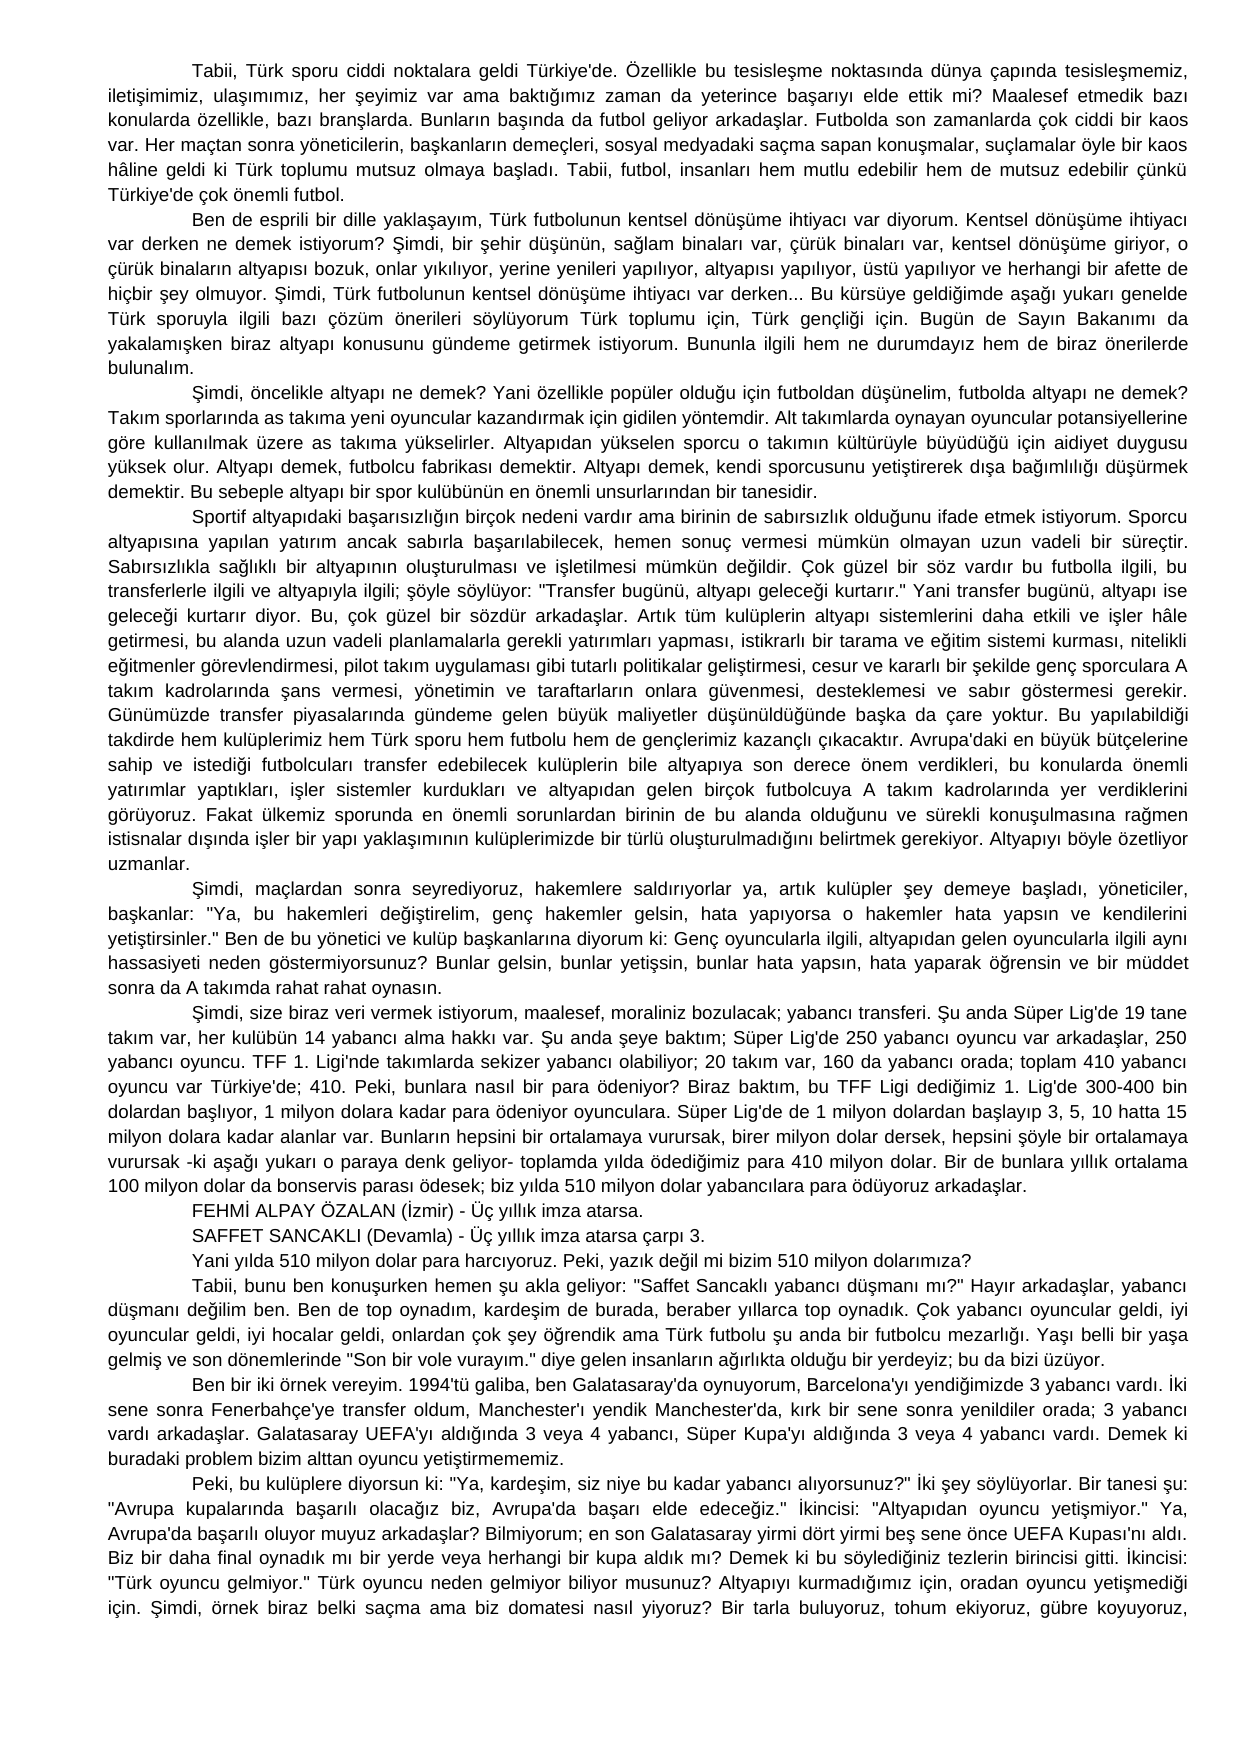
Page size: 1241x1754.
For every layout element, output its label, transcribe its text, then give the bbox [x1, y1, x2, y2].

text Şimdi, size biraz veri vermek istiyorum, maalesef, moraliniz bozulacak; yabancı transferi. Şu anda Süper Lig'de 19 tane takım var, her kulübün 14 yabancı alma hakkı var. Şu anda şeye baktım; Süper Lig'de 250 yabancı oyuncu var arkadaşlar, 250 yabancı oyuncu. TFF 1. Ligi'nde takımlarda sekizer yabancı olabiliyor; 20 takım var, 160 da yabancı orada; toplam 410 yabancı oyuncu var Türkiye'de; 410. Peki, bunlara nasıl bir para ödeniyor? Biraz baktım, bu TFF Ligi dediğimiz 1. Lig'de 300-400 bin dolardan başlıyor, 1 milyon dolara kadar para ödeniyor oyunculara. Süper Lig'de de 1 milyon dolardan başlayıp 3, 5, 10 hatta 15 milyon dolara kadar alanlar var. Bunların hepsini bir ortalamaya vurursak, birer milyon dolar dersek, hepsini şöyle bir ortalamaya vurursak -ki aşağı yukarı o paraya denk geliyor- toplamda yılda ödediğimiz para 410 milyon dolar. Bir de bunlara yıllık ortalama 100 milyon dolar da bonservis parası ödesek; biz yılda 510 milyon dolar yabancılara para ödüyoruz arkadaşlar. [108, 1002, 1189, 1197]
text Yani yılda 510 milyon dolar para harcıyoruz. Peki, yazık değil mi bizim 510 milyon dolarımıza? [108, 1250, 1189, 1271]
text Şimdi, maçlardan sonra seyrediyoruz, hakemlere saldırıyorlar ya, artık kulüpler şey demeye başladı, yöneticiler, başkanlar: "Ya, bu hakemleri değiştirelim, genç hakemler gelsin, hata yapıyorsa o hakemler hata yapsın ve kendilerini yetiştirsinler." Ben de bu yönetici ve kulüp başkanlarına diyorum ki: Genç oyuncularla ilgili, altyapıdan gelen oyuncularla ilgili aynı hassasiyeti neden göstermiyorsunuz? Bunlar gelsin, bunlar yetişsin, bunlar hata yapsın, hata yaparak öğrensin ve bir müddet sonra da A takımda rahat rahat oynasın. [108, 878, 1189, 998]
text FEHMİ ALPAY ÖZALAN (İzmir) - Üç yıllık imza atarsa. [108, 1200, 1189, 1222]
text Şimdi, öncelikle altyapı ne demek? Yani özellikle popüler olduğu için futboldan düşünelim, futbolda altyapı ne demek? Takım sporlarında as takıma yeni oyuncular kazandırmak için gidilen yöntemdir. Alt takımlarda oynayan oyuncular potansiyellerine göre kullanılmak üzere as takıma yükselirler. Altyapıdan yükselen sporcu o takımın kültürüyle büyüdüğü için aidiyet duygusu yüksek olur. Altyapı demek, futbolcu fabrikası demektir. Altyapı demek, kendi sporcusunu yetiştirerek dışa bağımlılığı düşürmek demektir. Bu sebeple altyapı bir spor kulübünün en önemli unsurlarından bir tanesidir. [108, 382, 1189, 503]
text Tabii, bunu ben konuşurken hemen şu akla geliyor: "Saffet Sancaklı yabancı düşmanı mı?" Hayır arkadaşlar, yabancı düşmanı değilim ben. Ben de top oynadım, kardeşim de burada, beraber yıllarca top oynadık. Çok yabancı oyuncular geldi, iyi oyuncular geldi, iyi hocalar geldi, onlardan çok şey öğrendik ama Türk futbolu şu anda bir futbolcu mezarlığı. Yaşı belli bir yaşa gelmiş ve son dönemlerinde "Son bir vole vurayım." diye gelen insanların ağırlıkta olduğu bir yerdeyiz; bu da bizi üzüyor. [108, 1274, 1189, 1370]
text SAFFET SANCAKLI (Devamla) - Üç yıllık imza atarsa çarpı 3. [108, 1225, 1189, 1246]
text Ben de esprili bir dille yaklaşayım, Türk futbolunun kentsel dönüşüme ihtiyacı var diyorum. Kentsel dönüşüme ihtiyacı var derken ne demek istiyorum? Şimdi, bir şehir düşünün, sağlam binaları var, çürük binaları var, kentsel dönüşüme giriyor, o çürük binaların altyapısı bozuk, onlar yıkılıyor, yerine yenileri yapılıyor, altyapısı yapılıyor, üstü yapılıyor ve herhangi bir afette de hiçbir şey olmuyor. Şimdi, Türk futbolunun kentsel dönüşüme ihtiyacı var derken... Bu kürsüye geldiğimde aşağı yukarı genelde Türk sporuyla ilgili bazı çözüm önerileri söylüyorum Türk toplumu için, Türk gençliği için. Bugün de Sayın Bakanımı da yakalamışken biraz altyapı konusunu gündeme getirmek istiyorum. Bununla ilgili hem ne durumdayız hem de biraz önerilerde bulunalım. [108, 208, 1189, 379]
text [108, 1473, 1189, 1618]
text Tabii, Türk sporu ciddi noktalara geldi Türkiye'de. Özellikle bu tesisleşme noktasında dünya çapında tesisleşmemiz, iletişimimiz, ulaşımımız, her şeyimiz var ama baktığımız zaman da yeterince başarıyı elde ettik mi? Maalesef etmedik bazı konularda özellikle, bazı branşlarda. Bunların başında da futbol geliyor arkadaşlar. Futbolda son zamanlarda çok ciddi bir kaos var. Her maçtan sonra yöneticilerin, başkanların demeçleri, sosyal medyadaki saçma sapan konuşmalar, suçlamalar öyle bir kaos hâline geldi ki Türk toplumu mutsuz olmaya başladı. Tabii, futbol, insanları hem mutlu edebilir hem de mutsuz edebilir çünkü Türkiye'de çok önemli futbol. [108, 60, 1189, 205]
text Ben bir iki örnek vereyim. 1994'tü galiba, ben Galatasaray'da oynuyorum, Barcelona'yı yendiğimizde 3 yabancı vardı. İki sene sonra Fenerbahçe'ye transfer oldum, Manchester'ı yendik Manchester'da, kırk bir sene sonra yenildiler orada; 3 yabancı vardı arkadaşlar. Galatasaray UEFA'yı aldığında 3 veya 4 yabancı, Süper Kupa'yı aldığında 3 veya 4 yabancı vardı. Demek ki buradaki problem bizim alttan oyuncu yetiştirmememiz. [108, 1374, 1189, 1469]
text Sportif altyapıdaki başarısızlığın birçok nedeni vardır ama birinin de sabırsızlık olduğunu ifade etmek istiyorum. Sporcu altyapısına yapılan yatırım ancak sabırla başarılabilecek, hemen sonuç vermesi mümkün olmayan uzun vadeli bir süreçtir. Sabırsızlıkla sağlıklı bir altyapının oluşturulması ve işletilmesi mümkün değildir. Çok güzel bir söz vardır bu futbolla ilgili, bu transferlerle ilgili ve altyapıyla ilgili; şöyle söylüyor: "Transfer bugünü, altyapı geleceği kurtarır." Yani transfer bugünü, altyapı ise geleceği kurtarır diyor. Bu, çok güzel bir sözdür arkadaşlar. Artık tüm kulüplerin altyapı sistemlerini daha etkili ve işler hâle getirmesi, bu alanda uzun vadeli planlamalarla gerekli yatırımları yapması, istikrarlı bir tarama ve eğitim sistemi kurması, nitelikli eğitmenler görevlendirmesi, pilot takım uygulaması gibi tutarlı politikalar geliştirmesi, cesur ve kararlı bir şekilde genç sporculara A takım kadrolarında şans vermesi, yönetimin ve taraftarların onlara güvenmesi, desteklemesi ve sabır göstermesi gerekir. Günümüzde transfer piyasalarında gündeme gelen büyük maliyetler düşünüldüğünde başka da çare yoktur. Bu yapılabildiği takdirde hem kulüplerimiz hem Türk sporu hem futbolu hem de gençlerimiz kazançlı çıkacaktır. Avrupa'daki en büyük bütçelerine sahip ve istediği futbolcuları transfer edebilecek kulüplerin bile altyapıya son derece önem verdikleri, bu konularda önemli yatırımlar yaptıkları, işler sistemler kurdukları ve altyapıdan gelen birçok futbolcuya A takım kadrolarında yer verdiklerini görüyoruz. Fakat ülkemiz sporunda en önemli sorunlardan birinin de bu alanda olduğunu ve sürekli konuşulmasına rağmen istisnalar dışında işler bir yapı yaklaşımının kulüplerimizde bir türlü oluşturulmadığını belirtmek gerekiyor. Altyapıyı böyle özetliyor uzmanlar. [108, 506, 1189, 874]
